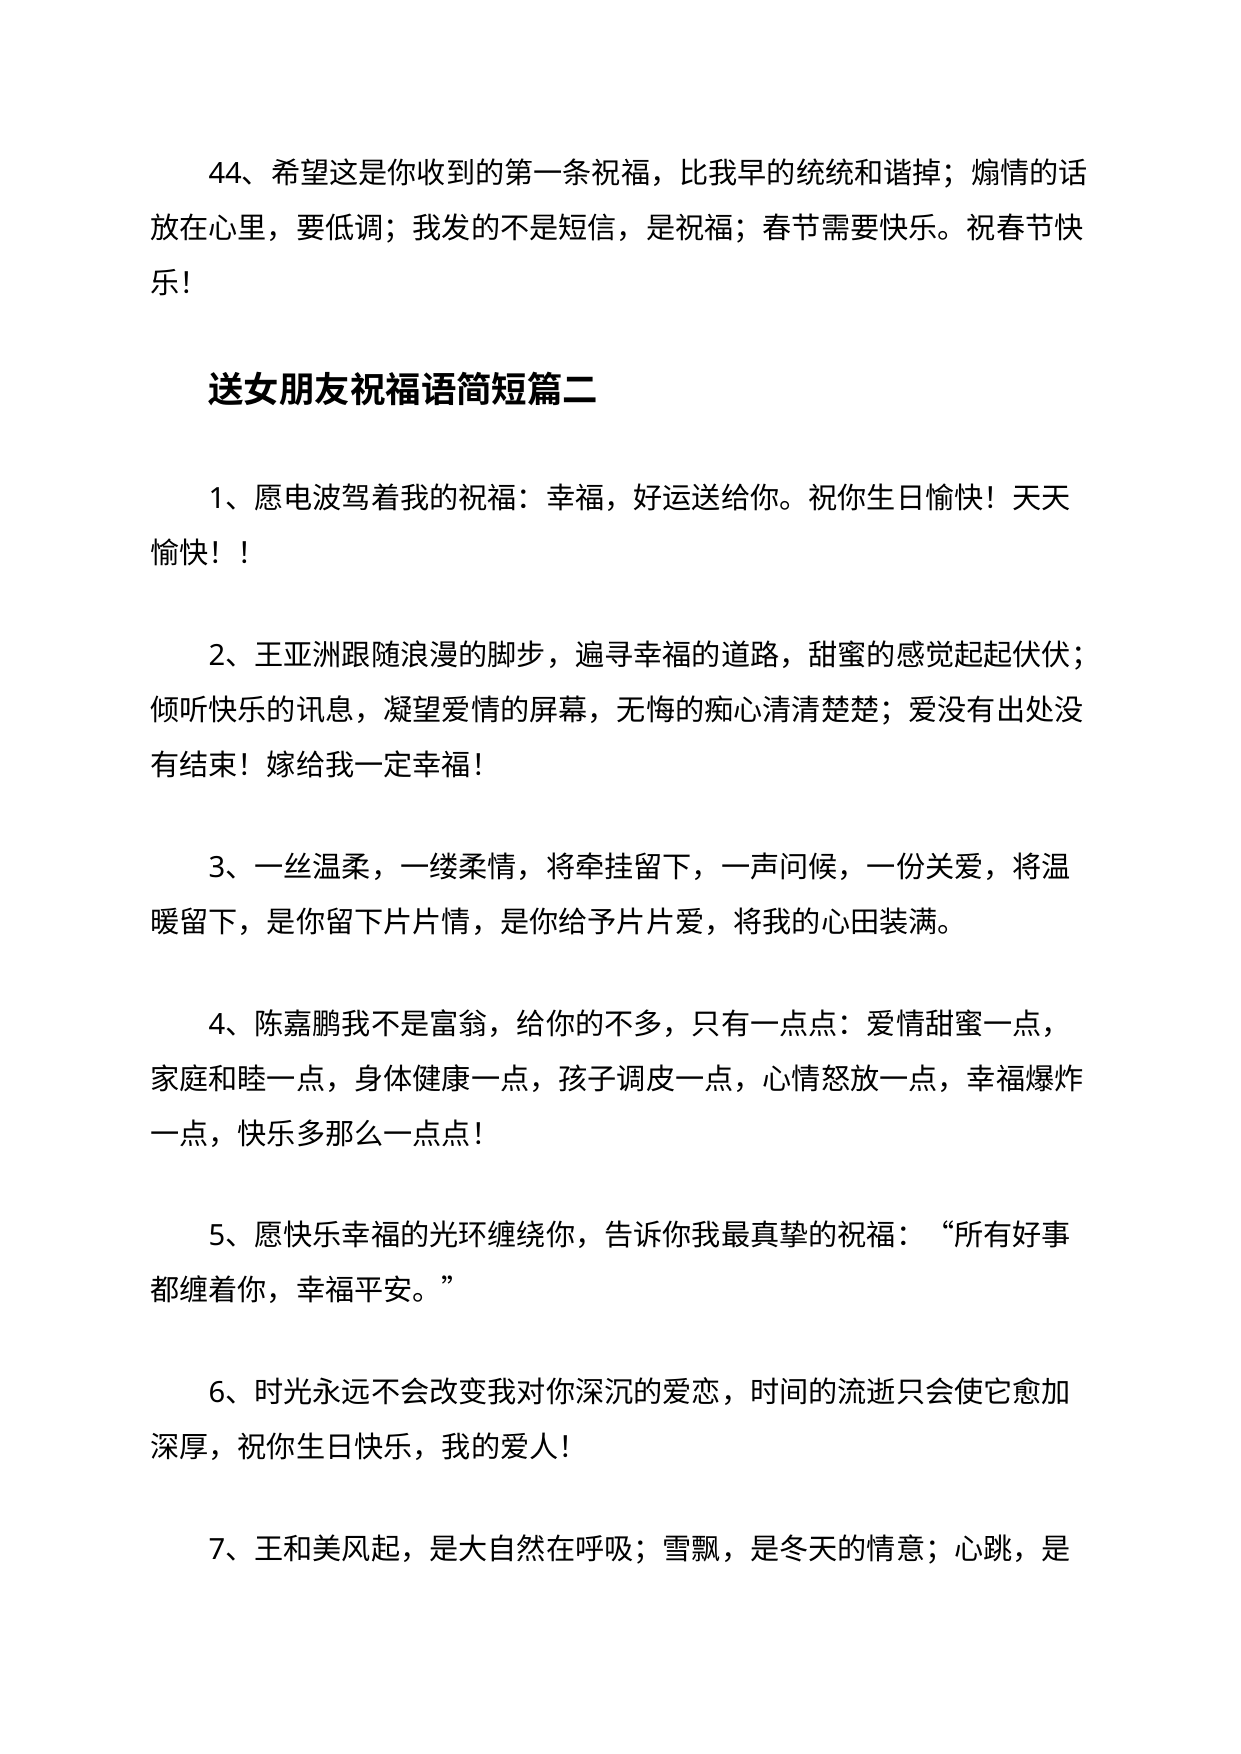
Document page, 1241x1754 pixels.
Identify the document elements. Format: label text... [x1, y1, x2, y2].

text 6、时光永远不会改变我对你深沉的爱恋，时间的流逝只会使它愈加深厚，祝你生日快乐，我的爱人！ [150, 1369, 1090, 1466]
text 4、陈嘉鹏我不是富翁，给你的不多，只有一点点：爱情甜蜜一点，家庭和睦一点，身体健康一点，孩子调皮一点，心情怒放一点，幸福爆炸一点，快乐多那么一点点！ [150, 1000, 1090, 1152]
text 44、希望这是你收到的第一条祝福，比我早的统统和谐掉；煽情的话放在心里，要低调；我发的不是短信，是祝福；春节需要快乐。祝春节快乐！ [150, 150, 1090, 302]
text 送女朋友祝福语简短篇二 [150, 362, 1090, 413]
text 2、王亚洲跟随浪漫的脚步，遍寻幸福的道路，甜蜜的感觉起起伏伏；倾听快乐的讯息，凝望爱情的屏幕，无悔的痴心清清楚楚；爱没有出处没有结束！嫁给我一定幸福！ [150, 632, 1090, 784]
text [150, 1526, 1090, 1568]
text 1、愿电波驾着我的祝福：幸福，好运送给你。祝你生日愉快！天天愉快！！ [150, 475, 1090, 572]
text 3、一丝温柔，一缕柔情，将牵挂留下，一声问候，一份关爱，将温暖留下，是你留下片片情，是你给予片片爱，将我的心田装满。 [150, 843, 1090, 941]
text 5、愿快乐幸福的光环缠绕你，告诉你我最真挚的祝福：“所有好事都缠着你，幸福平安。” [150, 1212, 1090, 1309]
